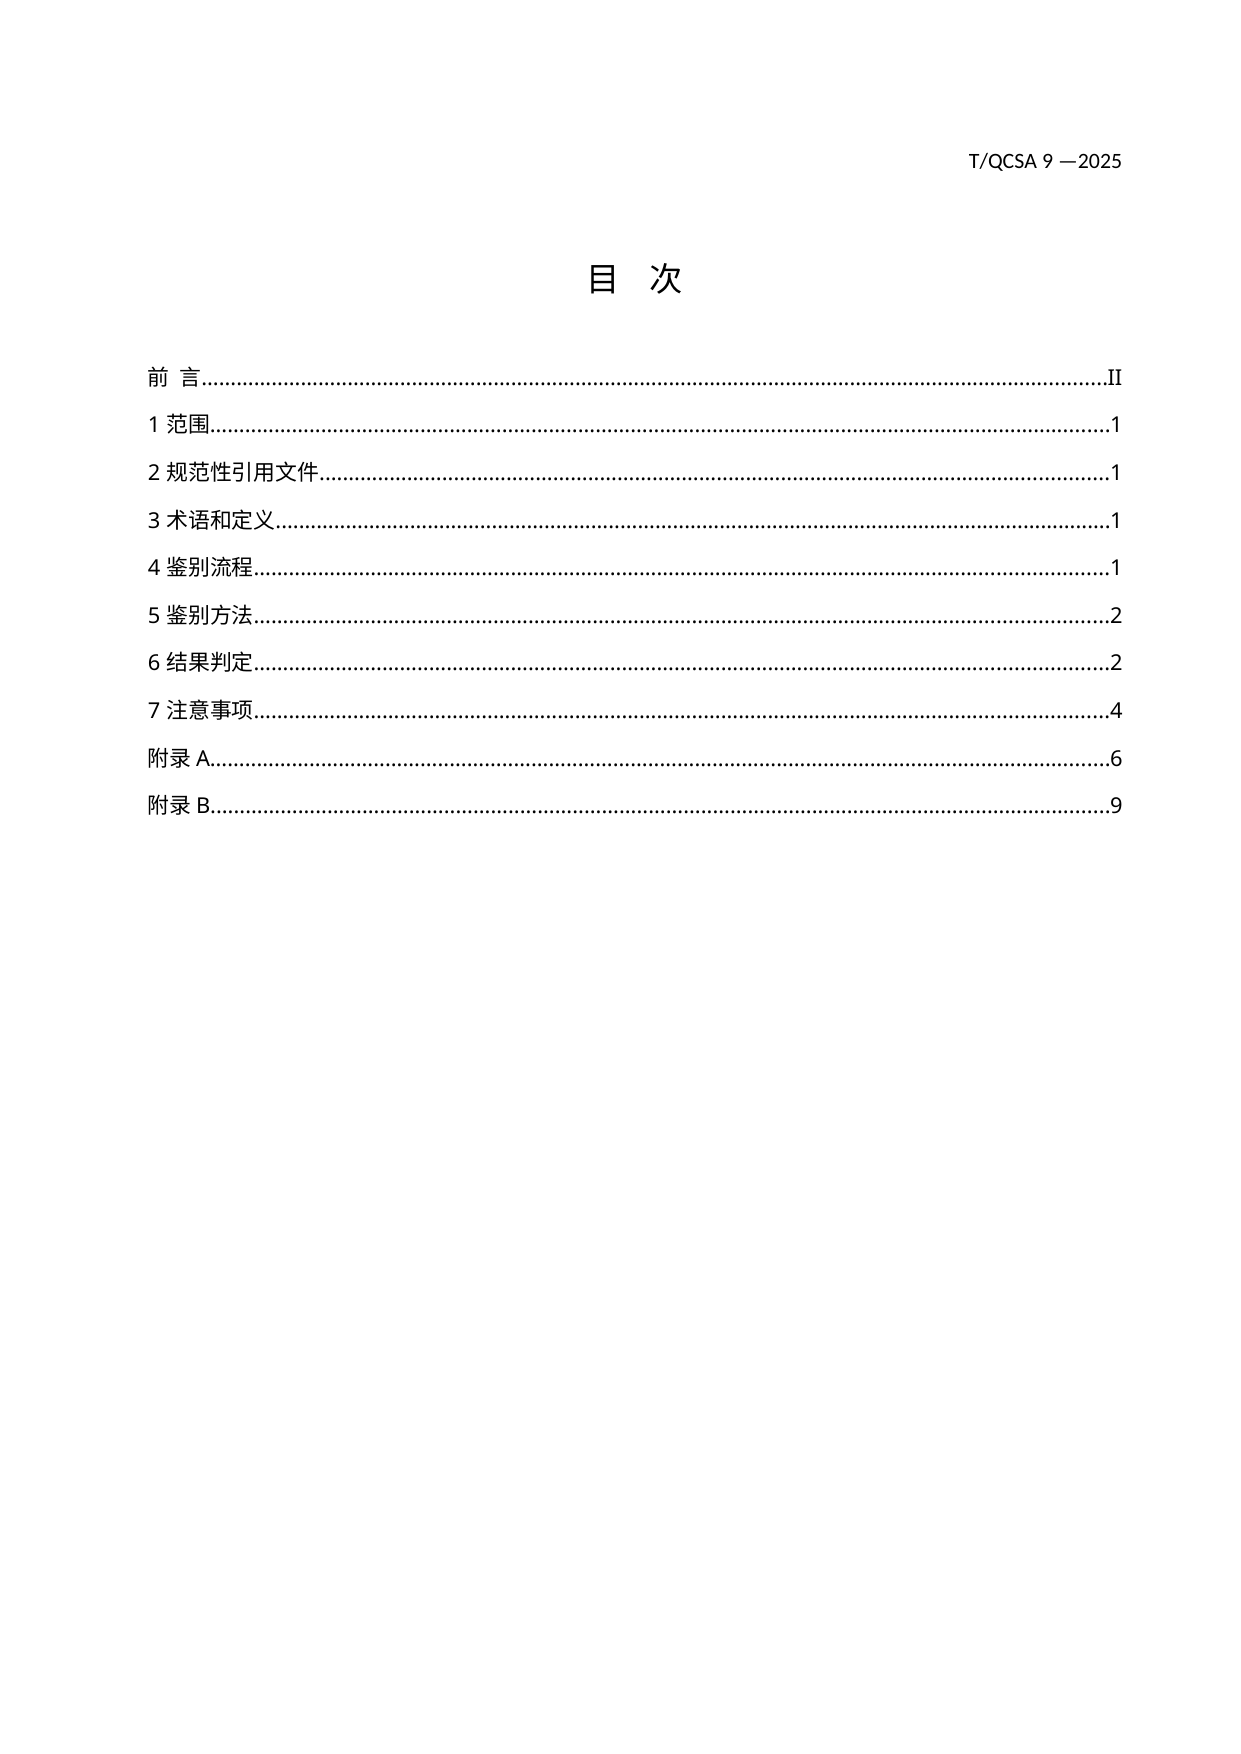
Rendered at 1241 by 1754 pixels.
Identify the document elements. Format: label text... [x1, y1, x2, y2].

text 4 鉴别流程 1 [148, 550, 1122, 582]
text 2 规范性引用文件 1 [148, 455, 1122, 487]
text 附录A 6 [148, 741, 1122, 772]
text 前 言 II [148, 360, 1122, 392]
text 3 术语和定义 1 [148, 503, 1122, 534]
text 7 注意事项 4 [148, 693, 1122, 725]
text 目 次 [148, 253, 1122, 301]
text 1 范围 1 [148, 407, 1122, 439]
text 5 鉴别方法 2 [148, 598, 1122, 629]
text 6 结果判定 2 [148, 645, 1122, 677]
text 附录B 9 [148, 788, 1122, 820]
